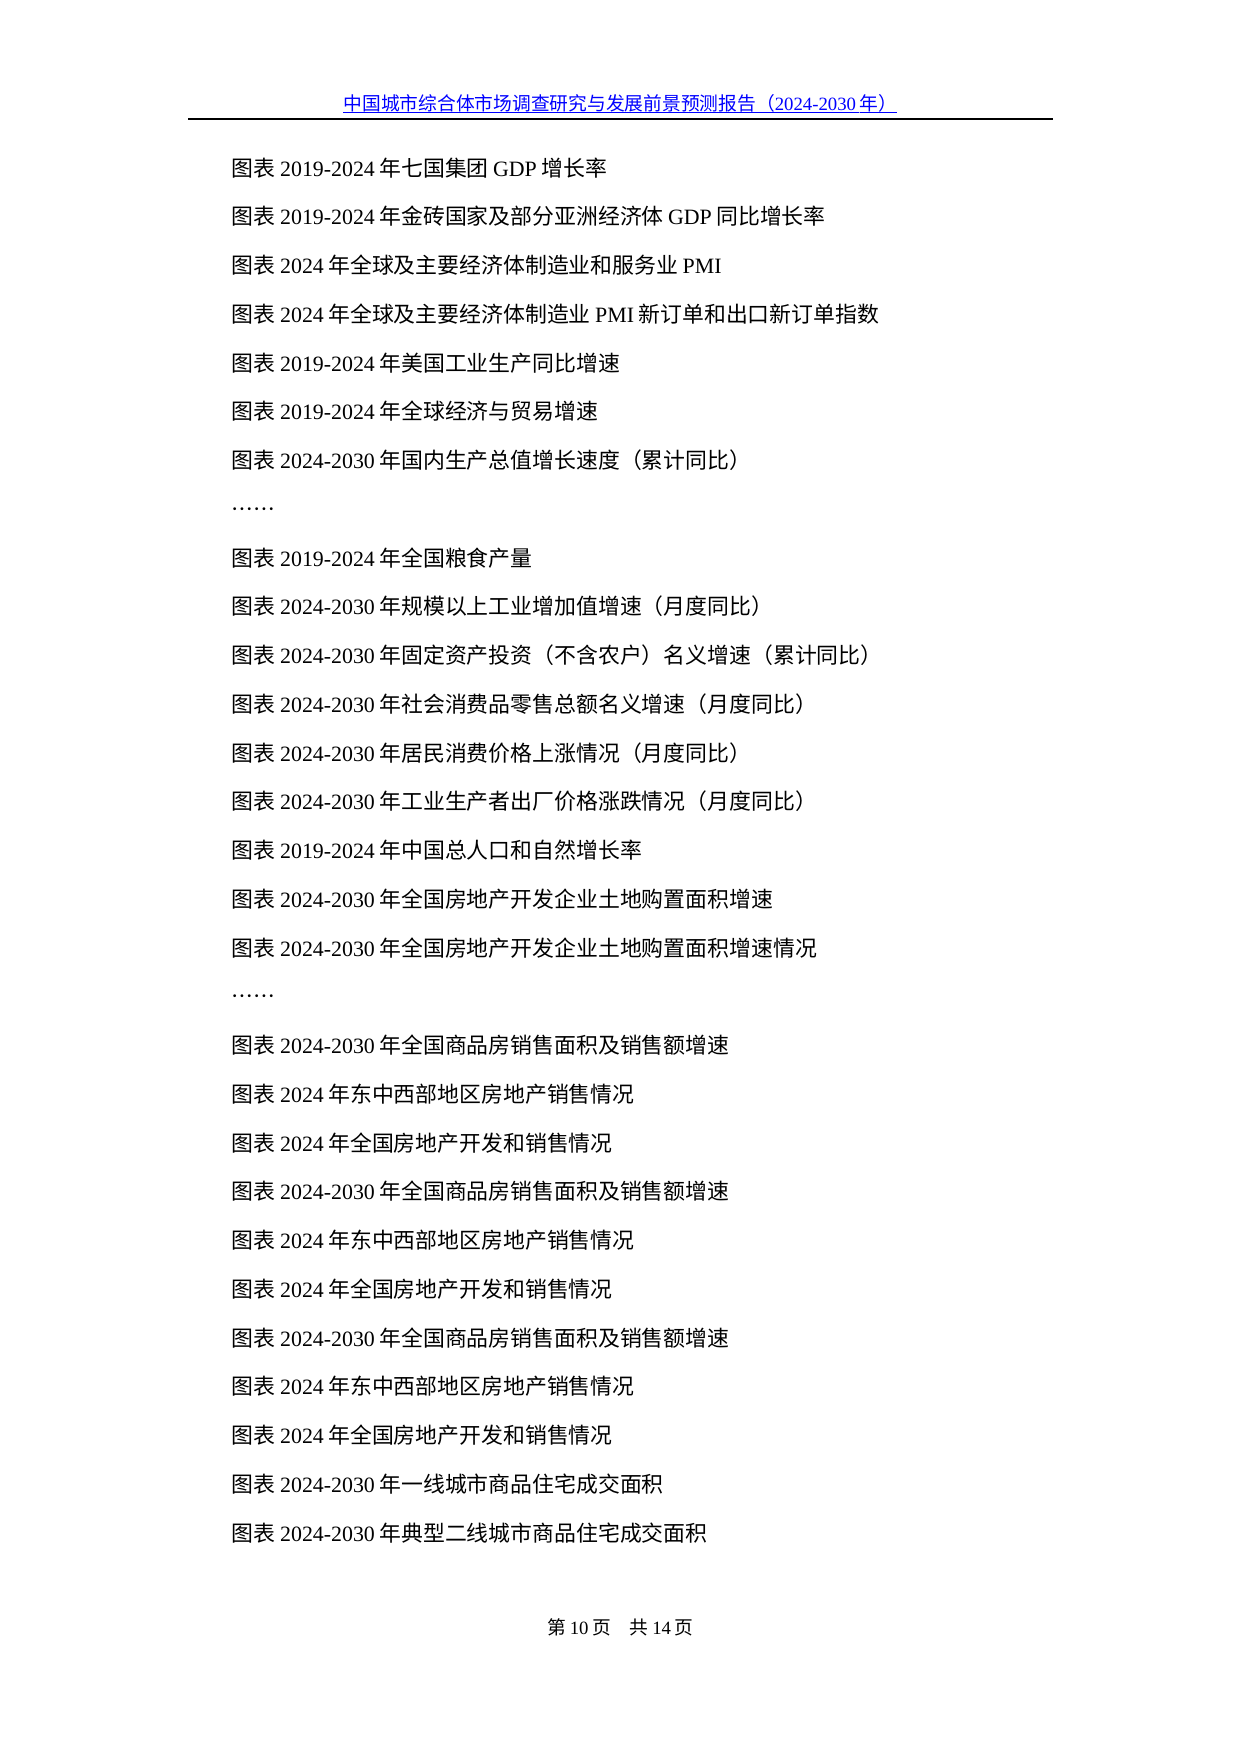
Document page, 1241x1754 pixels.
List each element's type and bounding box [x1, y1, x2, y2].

text [187, 150, 1053, 1548]
